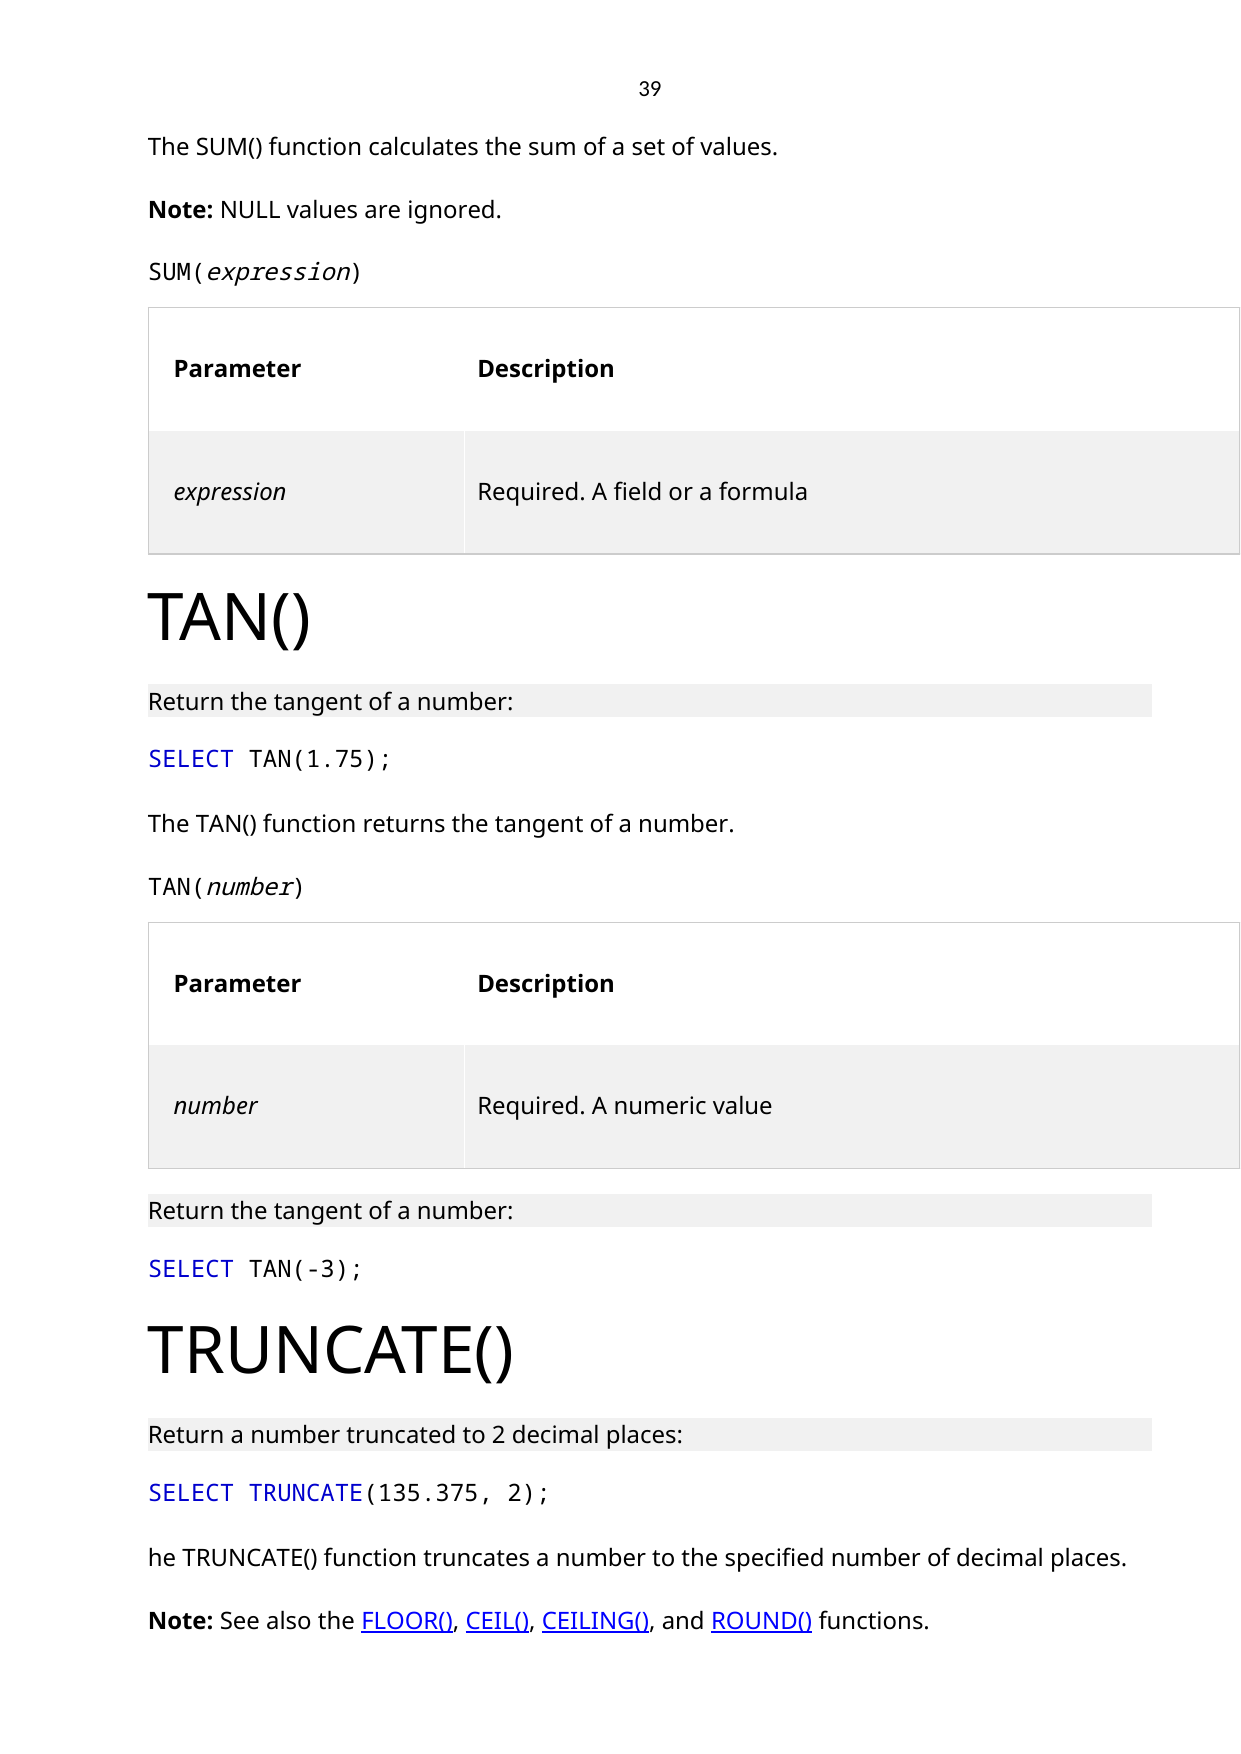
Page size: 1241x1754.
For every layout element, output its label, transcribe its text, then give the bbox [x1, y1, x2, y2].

text SELECT TRUNCATE(135.375, 2); [148, 1476, 1152, 1508]
table_cell Required. A field or a formula [465, 431, 1239, 553]
subtitle TAN() [148, 570, 1152, 659]
table_cell Required. A numeric value [465, 1045, 1239, 1168]
text SELECT TAN(-3); [148, 1252, 1152, 1284]
text The SUM() function calculates the sum of a set of values. [148, 130, 1152, 162]
text The TAN() function returns the tangent of a number. [148, 807, 1152, 840]
table_cell expression [149, 431, 464, 553]
text TAN(number) [148, 870, 1152, 902]
table_header Parameter [149, 923, 464, 1045]
text SELECT TAN(1.75); [148, 742, 1152, 774]
text Return a number truncated to 2 decimal places: [148, 1418, 1152, 1451]
table_cell number [149, 1045, 464, 1168]
table_header Description [465, 308, 1239, 431]
table_header Parameter [149, 308, 464, 431]
text he TRUNCATE() function truncates a number to the specified number of decimal places. [148, 1541, 1152, 1573]
text SUM(expression) [148, 255, 1152, 288]
text Return the tangent of a number: [148, 684, 1152, 717]
text Note: NULL values are ignored. [148, 192, 1152, 225]
text Note: See also the FLOOR(), CEIL(), CEILING(), and ROUND() functions. [148, 1603, 1152, 1636]
table_header Description [465, 923, 1239, 1045]
subtitle TRUNCATE() [148, 1304, 1152, 1393]
text Return the tangent of a number: [148, 1194, 1152, 1227]
